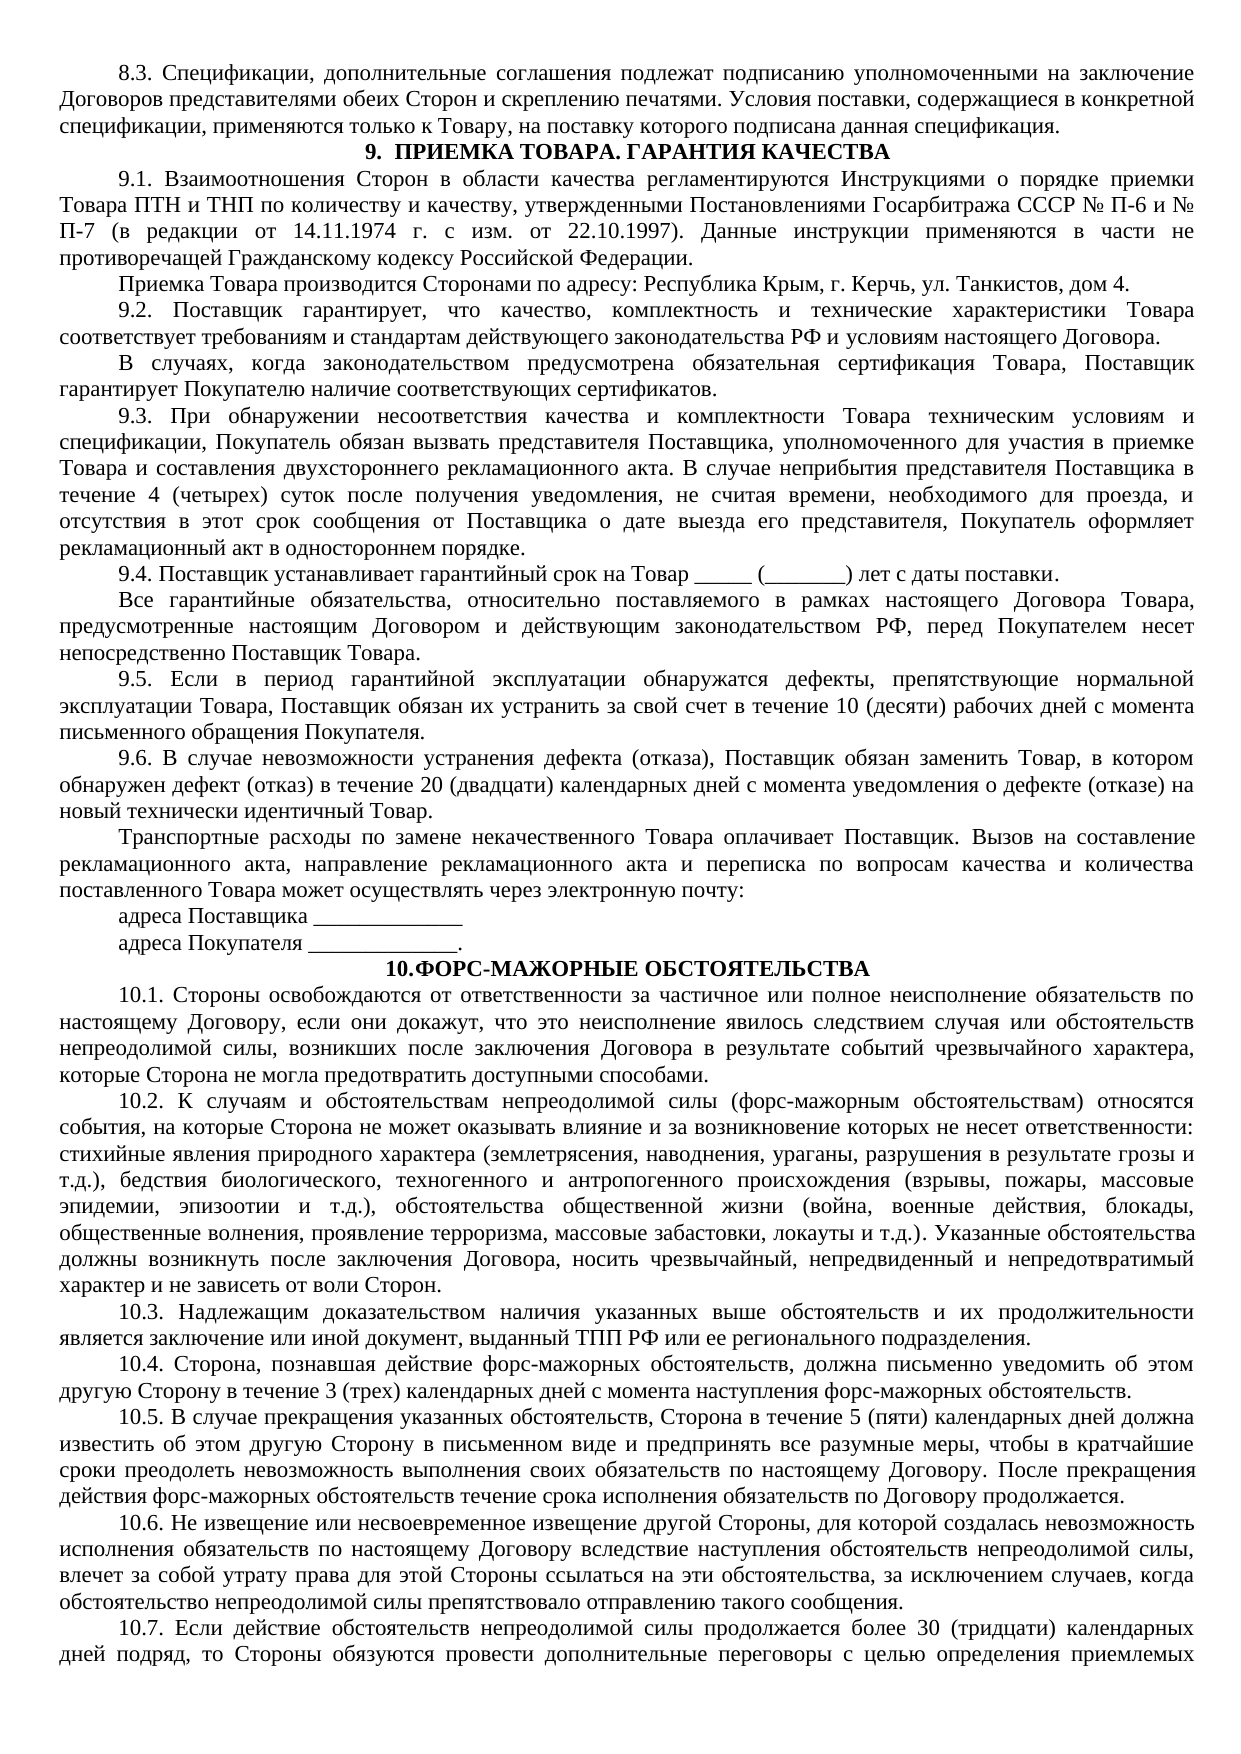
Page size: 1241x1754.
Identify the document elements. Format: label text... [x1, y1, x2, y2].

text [59, 1614, 1196, 1667]
text 9.3. При обнаружении несоответствия качества и комплектности Товара техническим условиям и спецификации, Покупатель обязан вызвать представителя Поставщика, уполномоченного для участия в приемке Товара и составления двухстороннего рекламационного акта. В случае неприбытия представителя Поставщика в течение 4 (четырех) суток после получения уведомления, не считая времени, необходимого для проезда, и отсутствия в этот срок сообщения от Поставщика о дате выезда его представителя, Покупатель оформляет рекламационный акт в одностороннем порядке. [59, 402, 1196, 560]
text 10.1. Стороны освобождаются от ответственности за частичное или полное неисполнение обязательств по настоящему Договору, если они докажут, что это неисполнение явилось следствием случая или обстоятельств непреодолимой силы, возникших после заключения Договора в результате событий чрезвычайного характера, которые Сторона не могла предотвратить доступными способами. [59, 982, 1196, 1087]
text 9.6. В случае невозможности устранения дефекта (отказа), Поставщик обязан заменить Товар, в котором обнаружен дефект (отказ) в течение 20 (двадцати) календарных дней с момента уведомления о дефекте (отказе) на новый технически идентичный Товар. [59, 744, 1196, 823]
text 9.4. Поставщик устанавливает гарантийный срок на Товар _____ (_______) лет с даты поставки. [59, 560, 1196, 586]
text 9.1. Взаимоотношения Сторон в области качества регламентируются Инструкциями о порядке приемки Товара ПТН и ТНП по количеству и качеству, утвержденными Постановлениями Госарбитража СССР № П-6 и № П-7 (в редакции от 14.11.1974 г. с изм. от 22.10.1997). Данные инструкции применяются в части не противоречащей Гражданскому кодексу Российской Федерации. [59, 164, 1196, 270]
text 9.5. Если в период гарантийной эксплуатации обнаружатся дефекты, препятствующие нормальной эксплуатации Товара, Поставщик обязан их устранить за свой счет в течение 10 (десяти) рабочих дней с момента письменного обращения Покупателя. [59, 665, 1196, 744]
text Транспортные расходы по замене некачественного Товара оплачивает Поставщик. Вызов на составление рекламационного акта, направление рекламационного акта и переписка по вопросам качества и количества поставленного Товара может осуществлять через электронную почту: [59, 823, 1196, 902]
list 10.6. Не извещение или несвоевременное извещение другой Стороны, для которой создалась невозможность исполнения обязательств по настоящему Договору вследствие наступления обстоятельств непреодолимой силы, влечет за собой утрату права для этой Стороны ссылаться на эти обстоятельства, за исключением случаев, когда обстоятельство непреодолимой силы препятствовало отправлению такого сообщения. [59, 1509, 1196, 1614]
text 10.2. К случаям и обстоятельствам непреодолимой силы (форс-мажорным обстоятельствам) относятся события, на которые Сторона не может оказывать влияние и за возникновение которых не несет ответственности: стихийные явления природного характера (землетрясения, наводнения, ураганы, разрушения в результате грозы и т.д.), бедствия биологического, техногенного и антропогенного происхождения (взрывы, пожары, массовые эпидемии, эпизоотии и т.д.), обстоятельства общественной жизни (война, военные действия, блокады, общественные волнения, проявление терроризма, массовые забастовки, локауты и т.д.). Указанные обстоятельства должны возникнуть после заключения Договора, носить чрезвычайный, непредвиденный и непредотвратимый характер и не зависеть от воли Сторон. [59, 1087, 1196, 1298]
text 10.5. В случае прекращения указанных обстоятельств, Сторона в течение 5 (пяти) календарных дней должна известить об этом другую Сторону в письменном виде и предпринять все разумные меры, чтобы в кратчайшие сроки преодолеть невозможность выполнения своих обязательств по настоящему Договору. После прекращения действия форс-мажорных обстоятельств течение срока исполнения обязательств по Договору продолжается. [59, 1403, 1196, 1509]
text Все гарантийные обязательства, относительно поставляемого в рамках настоящего Договора Товара, предусмотренные настоящим Договором и действующим законодательством РФ, перед Покупателем несет непосредственно Поставщик Товара. [59, 586, 1196, 665]
list ФОРС-МАЖОРНЫЕ ОБСТОЯТЕЛЬСТВА [59, 955, 1196, 982]
text адреса Поставщика _____________ [59, 902, 1196, 929]
text Приемка Товара производится Сторонами по адресу: Республика Крым, г. Керчь, ул. Танкистов, дом 4. [59, 270, 1196, 296]
text 8.3. Спецификации, дополнительные соглашения подлежат подписанию уполномоченными на заключение Договоров представителями обеих Сторон и скреплению печатями. Условия поставки, содержащиеся в конкретной спецификации, применяются только к Товару, на поставку которого подписана данная спецификация. [59, 59, 1196, 138]
list ПРИЕМКА ТОВАРА. ГАРАНТИЯ КАЧЕСТВА [59, 138, 1196, 164]
text 9.2. Поставщик гарантирует, что качество, комплектность и технические характеристики Товара соответствует требованиям и стандартам действующего законодательства РФ и условиям настоящего Договора. [59, 296, 1196, 349]
text адреса Покупателя _____________. [59, 929, 1196, 955]
text В случаях, когда законодательством предусмотрена обязательная сертификация Товара, Поставщик гарантирует Покупателю наличие соответствующих сертификатов. [59, 349, 1196, 402]
text 10.3. Надлежащим доказательством наличия указанных выше обстоятельств и их продолжительности является заключение или иной документ, выданный ТПП РФ или ее регионального подразделения. [59, 1298, 1196, 1351]
text 10.4. Сторона, познавшая действие форс-мажорных обстоятельств, должна письменно уведомить об этом другую Сторону в течение 3 (трех) календарных дней с момента наступления форс-мажорных обстоятельств. [59, 1351, 1196, 1403]
